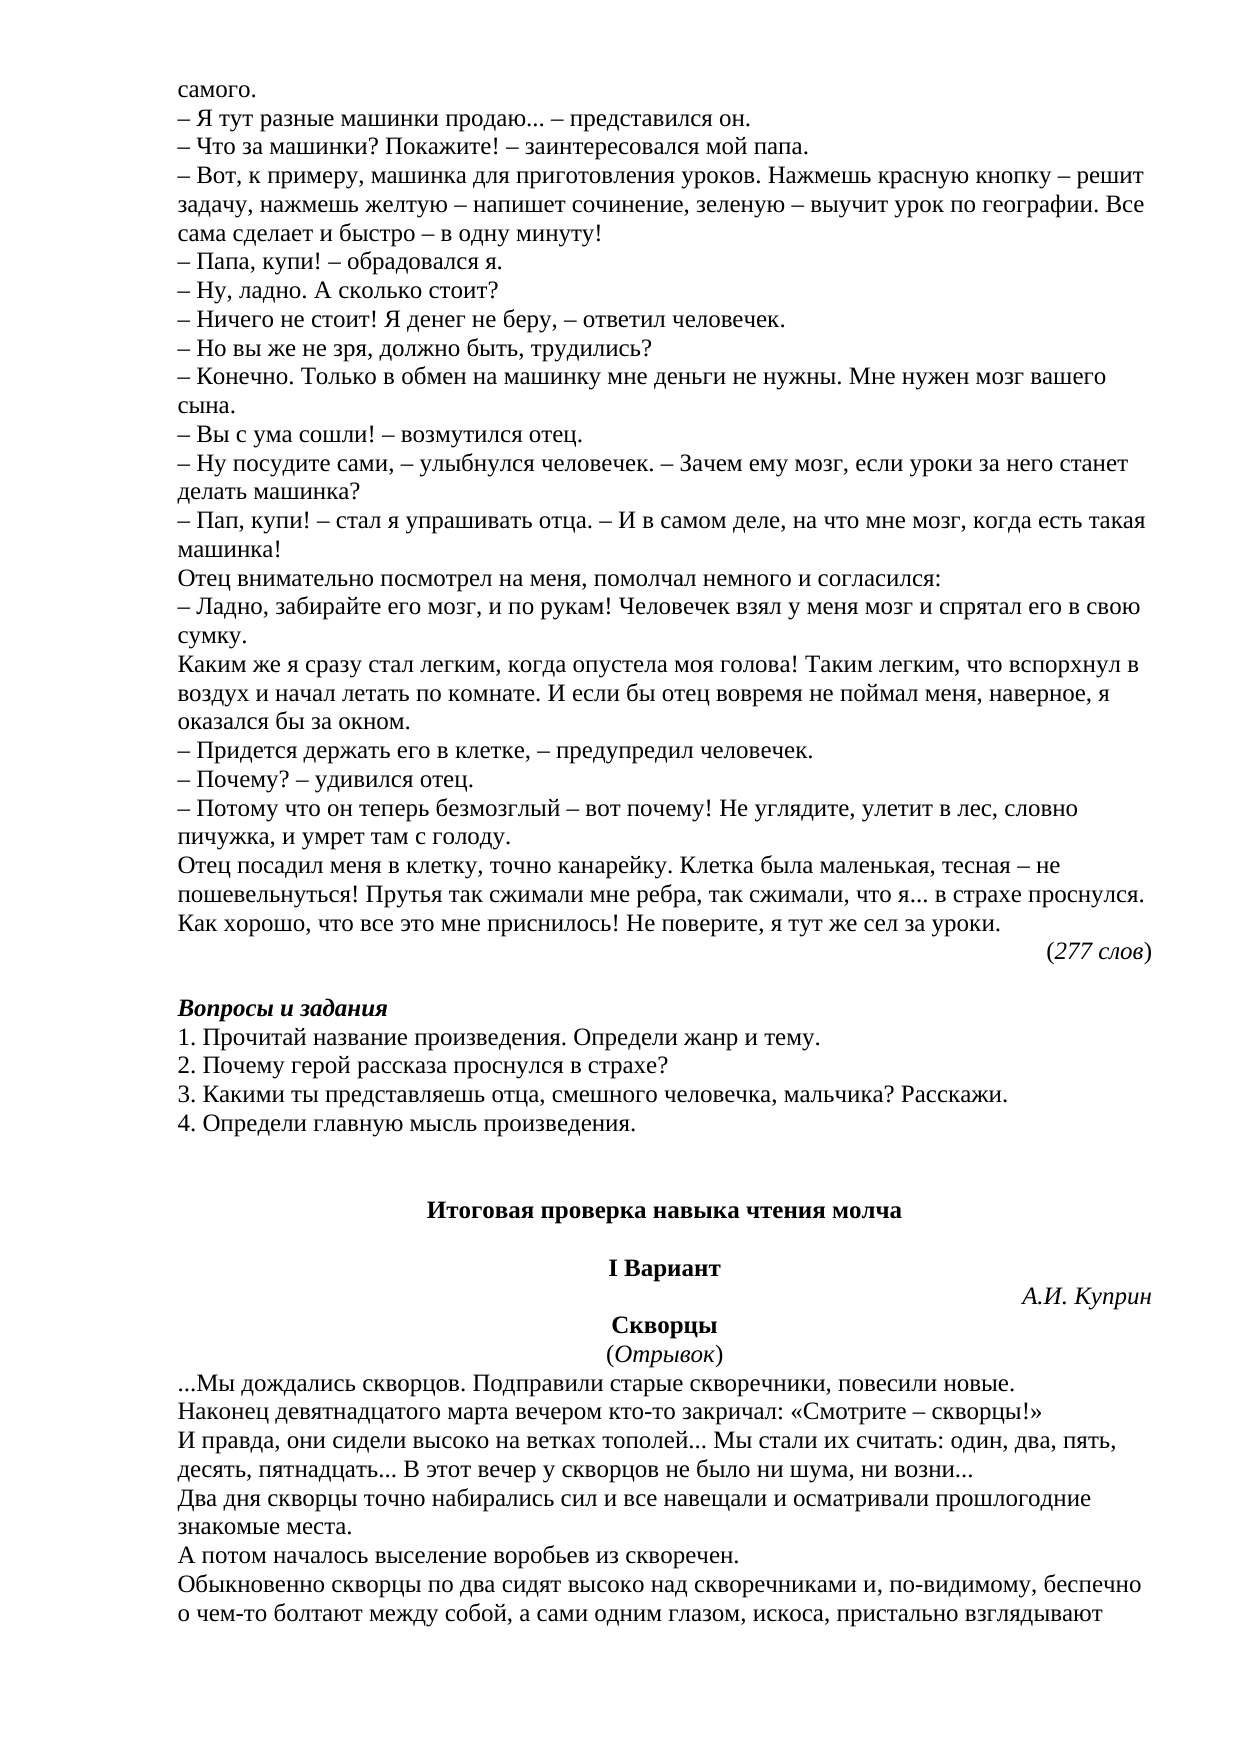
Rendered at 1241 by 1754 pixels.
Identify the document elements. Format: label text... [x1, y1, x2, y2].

text Итоговая проверка навыка чтения молча [177, 1195, 1152, 1223]
text (277 слов) [177, 936, 1152, 993]
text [177, 1368, 1152, 1626]
text Скворцы [177, 1310, 1152, 1339]
text Вопросы и задания [177, 993, 1152, 1022]
text 1. Прочитай название произведения. Определи жанр и тему. 2. Почему герой рассказа проснулся в страхе? 3. Какими ты представляешь отца, смешного человечка, мальчика? Расскажи. 4. Определи главную мысль произведения. [177, 1022, 1152, 1137]
text (Отрывок) [177, 1339, 1152, 1368]
text I Вариант [177, 1253, 1152, 1281]
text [177, 74, 1152, 936]
text А.И. Куприн [177, 1281, 1152, 1310]
